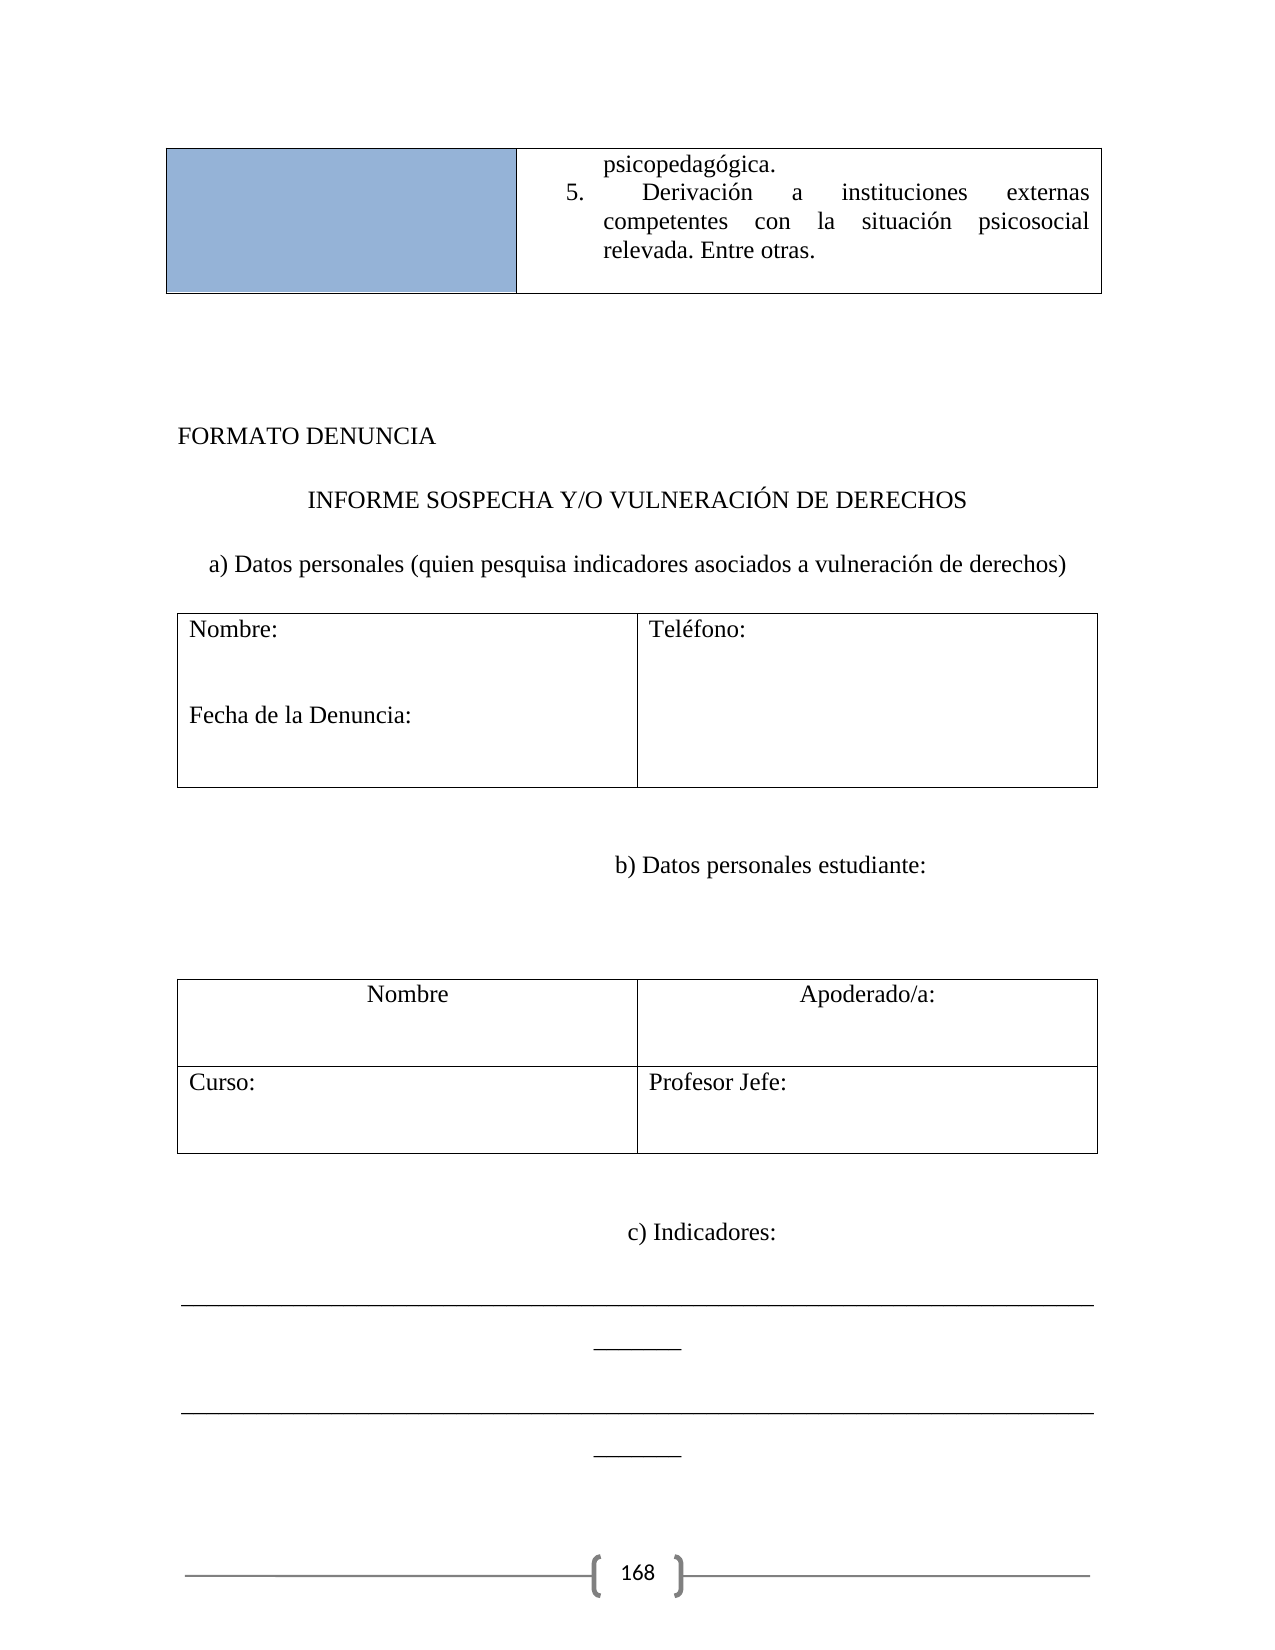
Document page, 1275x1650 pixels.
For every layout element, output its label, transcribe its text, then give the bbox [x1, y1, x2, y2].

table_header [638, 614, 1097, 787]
text a) Datos personales (quien pesquisa indicadores asociados a vulneración de derechos) [177, 549, 1098, 578]
text INFORME SOSPECHA Y/O VULNERACIÓN DE DERECHOS [177, 485, 1098, 514]
text b) Datos personales estudiante: [177, 851, 1098, 879]
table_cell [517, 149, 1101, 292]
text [177, 1281, 1098, 1352]
text c) Indicadores: [177, 1217, 1098, 1245]
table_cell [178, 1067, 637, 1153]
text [177, 1388, 1098, 1459]
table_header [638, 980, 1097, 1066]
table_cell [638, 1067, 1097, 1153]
text FORMATO DENUNCIA [177, 421, 1098, 450]
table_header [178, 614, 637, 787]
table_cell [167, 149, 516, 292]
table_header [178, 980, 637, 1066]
